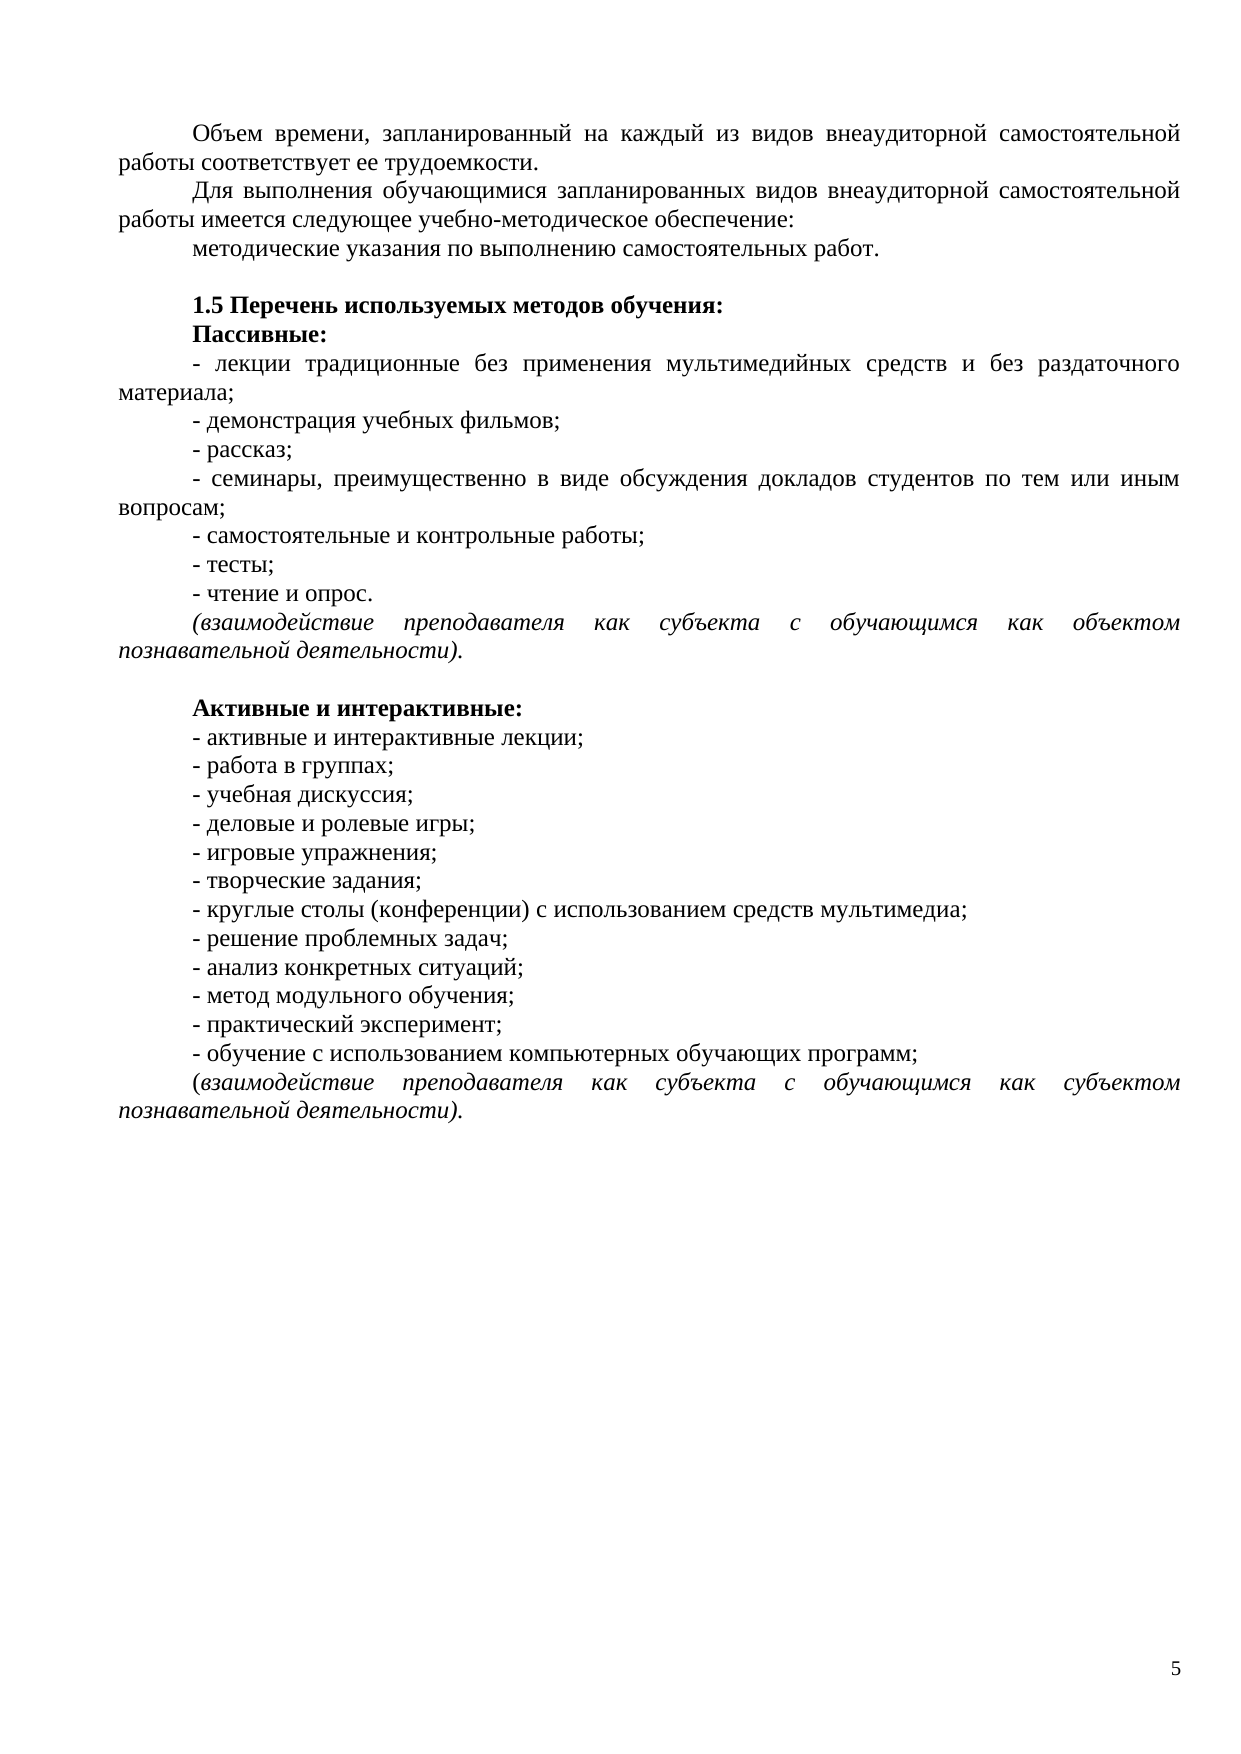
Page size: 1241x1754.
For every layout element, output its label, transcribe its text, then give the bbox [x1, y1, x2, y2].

text - творческие задания; [118, 866, 1181, 894]
text методические указания по выполнению самостоятельных работ. [118, 233, 1181, 262]
text - активные и интерактивные лекции; [118, 722, 1181, 751]
text Объем времени, запланированный на каждый из видов внеаудиторной самостоятельной работы соответствует ее трудоемкости. [118, 118, 1181, 176]
text Для выполнения обучающимися запланированных видов внеаудиторной самостоятельной работы имеется следующее учебно-методическое обеспечение: [118, 176, 1181, 233]
text - семинары, преимущественно в виде обсуждения докладов студентов по тем или иным вопросам; [118, 463, 1181, 521]
text (взаимодействие преподавателя как субъекта с обучающимся как субъектом познавательной деятельности). [118, 1067, 1181, 1124]
text - метод модульного обучения; [118, 981, 1181, 1009]
text - обучение с использованием компьютерных обучающих программ; [118, 1038, 1181, 1067]
text - игровые упражнения; [118, 837, 1181, 866]
list Пассивные: [118, 319, 1181, 348]
list Активные и интерактивные: [118, 693, 1181, 722]
text - анализ конкретных ситуаций; [118, 952, 1181, 981]
text - тесты; [118, 549, 1181, 578]
text - рассказ; [118, 434, 1181, 463]
text - чтение и опрос. [118, 578, 1181, 607]
text - круглые столы (конференции) с использованием средств мультимедиа; [118, 894, 1181, 923]
text - демонстрация учебных фильмов; [118, 406, 1181, 434]
text - учебная дискуссия; [118, 779, 1181, 808]
text - деловые и ролевые игры; [118, 808, 1181, 837]
text - самостоятельные и контрольные работы; [118, 521, 1181, 549]
text - работа в группах; [118, 751, 1181, 779]
text - практический эксперимент; [118, 1009, 1181, 1038]
text 1.5 Перечень используемых методов обучения: [118, 291, 1181, 319]
text - решение проблемных задач; [118, 923, 1181, 952]
text (взаимодействие преподавателя как субъекта с обучающимся как объектом познавательной деятельности). [118, 607, 1181, 664]
text - лекции традиционные без применения мультимедийных средств и без раздаточного материала; [118, 348, 1181, 406]
